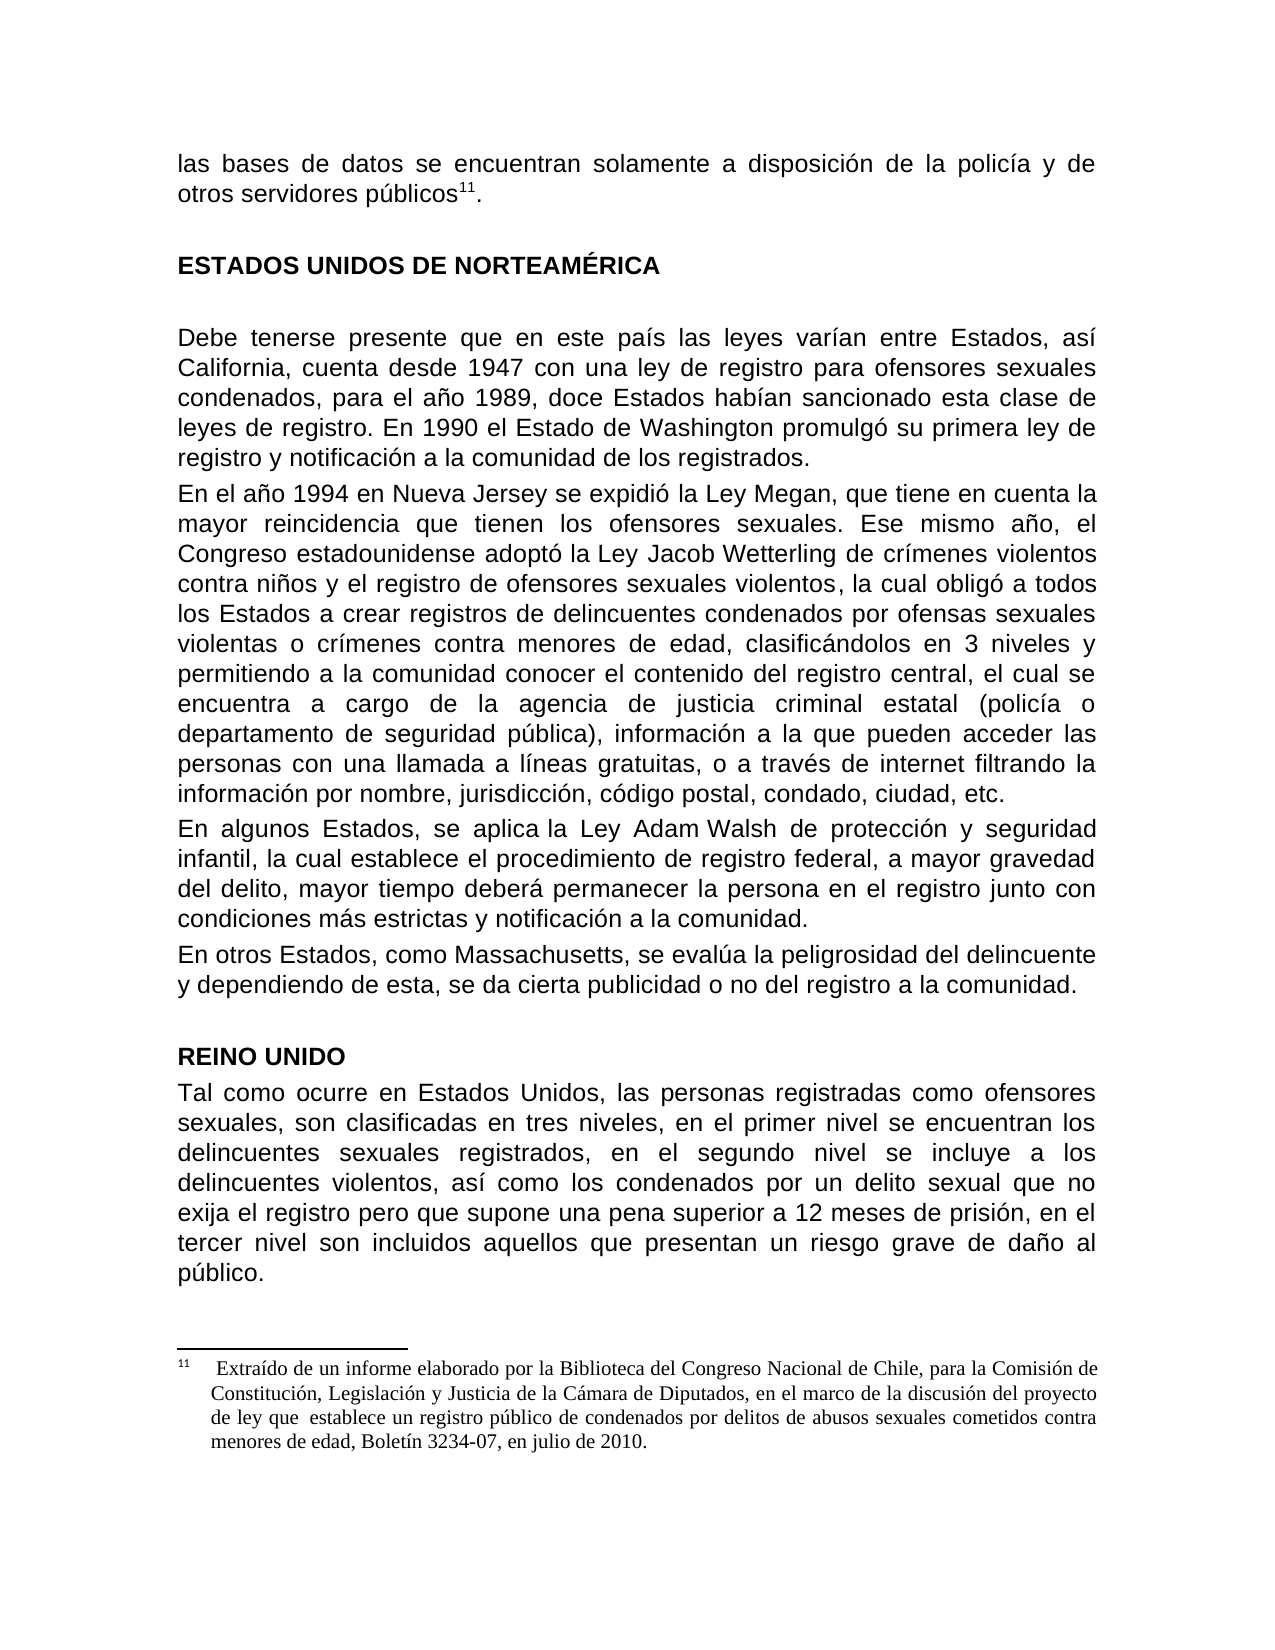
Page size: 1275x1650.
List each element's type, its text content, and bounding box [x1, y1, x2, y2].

text En algunos Estados, se aplica la Ley Adam Walsh de protección y seguridad infantil, la cual establece el procedimiento de registro federal, a mayor gravedad del delito, mayor tiempo deberá permanecer la persona en el registro junto con condiciones más estrictas y notificación a la comunidad. [177, 813, 1098, 933]
text ESTADOS UNIDOS DE NORTEAMÉRICA [177, 249, 1098, 279]
text En el año 1994 en Nueva Jersey se expidió la Ley Megan, que tiene en cuenta la mayor reincidencia que tienen los ofensores sexuales. Ese mismo año, el Congreso estadounidense adoptó la Ley Jacob Wetterling de crímenes violentos contra niños y el registro de ofensores sexuales violentos, la cual obligó a todos los Estados a crear registros de delincuentes condenados por ofensas sexuales violentas o crímenes contra menores de edad, clasificándolos en 3 niveles y permitiendo a la comunidad conocer el contenido del registro central, el cual se encuentra a cargo de la agencia de justicia criminal estatal (policía o departamento de seguridad pública), información a la que pueden acceder las personas con una llamada a líneas gratuitas, o a través de internet filtrando la información por nombre, jurisdicción, código postal, condado, ciudad, etc. [177, 477, 1098, 807]
text En otros Estados, como Massachusetts, se evalúa la peligrosidad del delincuente y dependiendo de esta, se da cierta publicidad o no del registro a la comunidad. [177, 939, 1098, 999]
text Debe tenerse presente que en este país las leyes varían entre Estados, así California, cuenta desde 1947 con una ley de registro para ofensores sexuales condenados, para el año 1989, doce Estados habían sancionado esta clase de leyes de registro. En 1990 el Estado de Washington promulgó su primera ley de registro y notificación a la comunidad de los registrados. [177, 321, 1098, 471]
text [177, 148, 1098, 208]
text REINO UNIDO [177, 1041, 1098, 1071]
text Tal como ocurre en Estados Unidos, las personas registradas como ofensores sexuales, son clasificadas en tres niveles, en el primer nivel se encuentran los delincuentes sexuales registrados, en el segundo nivel se incluye a los delincuentes violentos, así como los condenados por un delito sexual que no exija el registro pero que supone una pena superior a 12 meses de prisión, en el tercer nivel son incluidos aquellos que presentan un riesgo grave de daño al público. [177, 1077, 1098, 1287]
